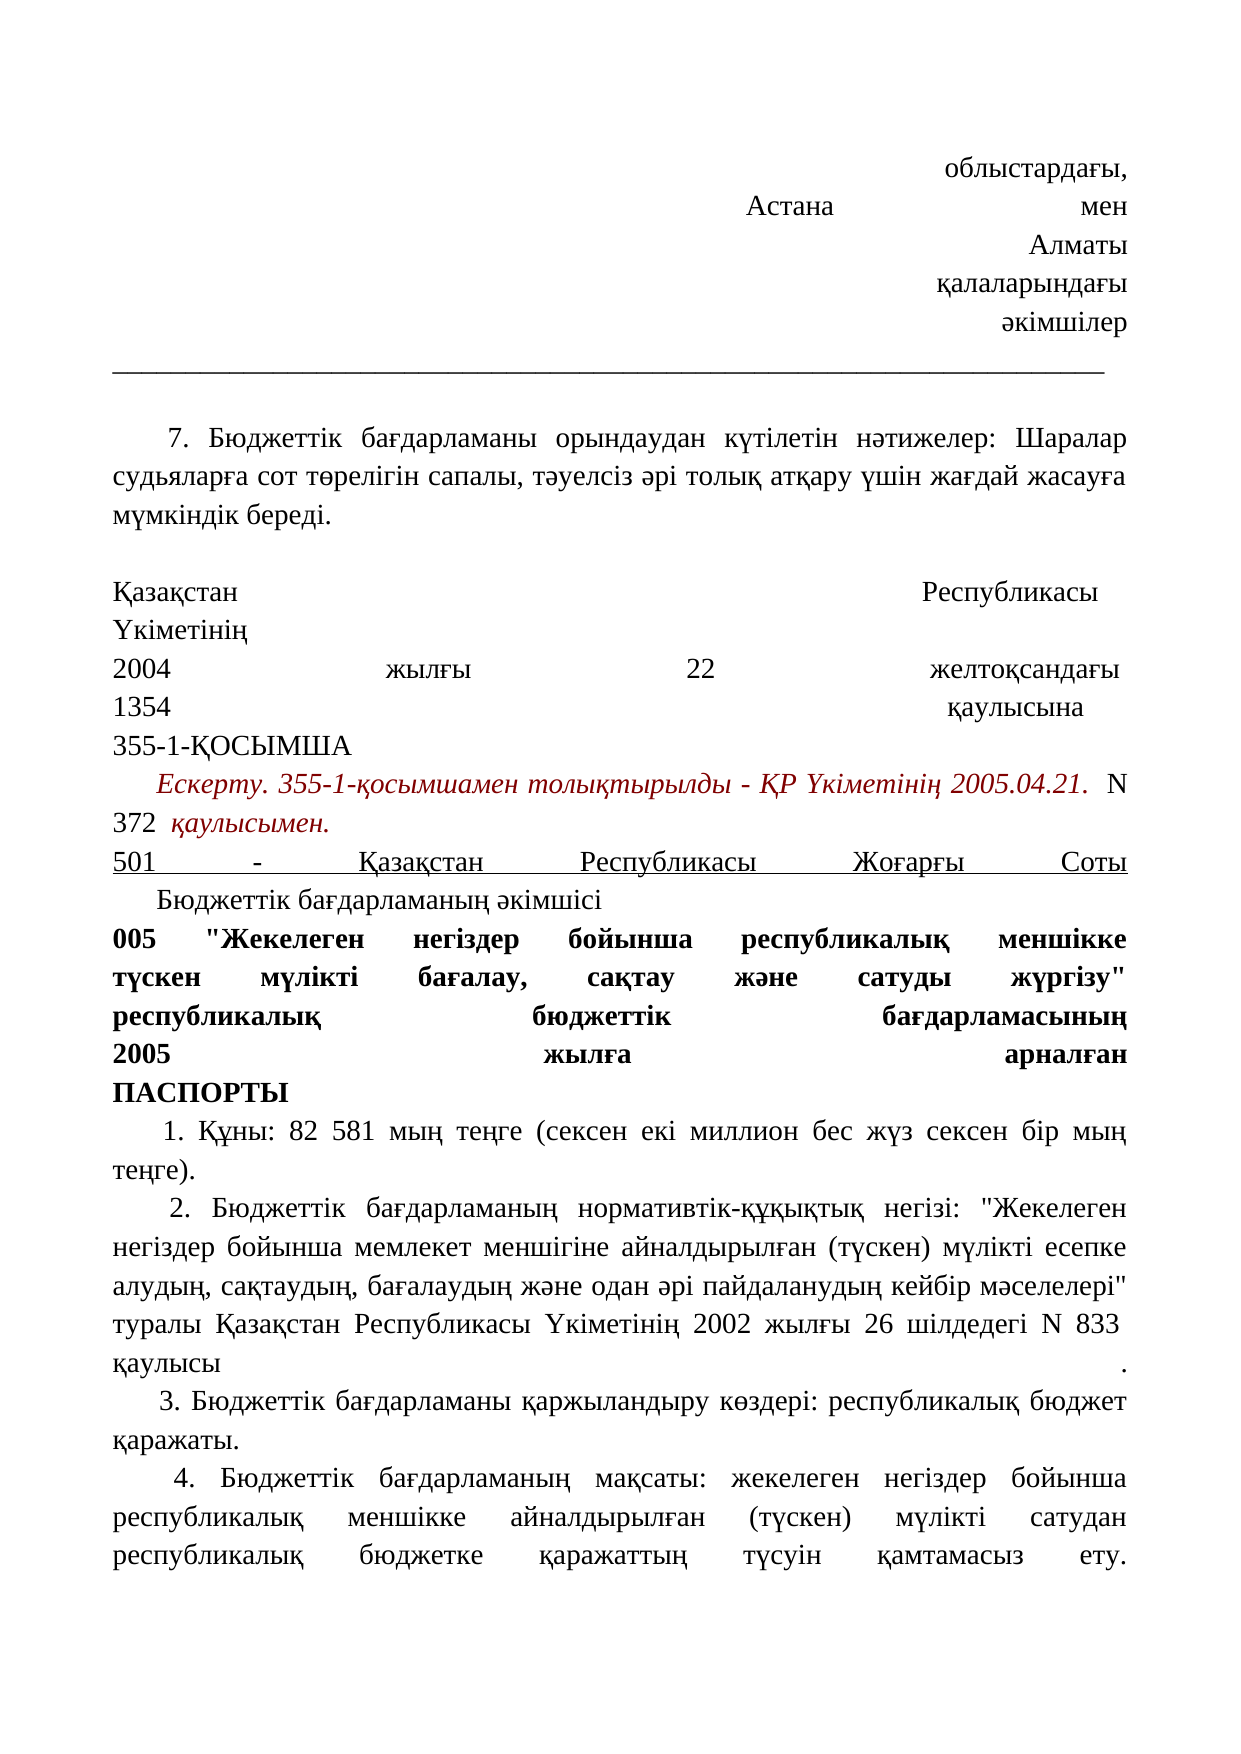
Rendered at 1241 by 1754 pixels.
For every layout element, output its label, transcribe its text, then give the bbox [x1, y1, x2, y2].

text 501 - Қазақстан Республикасы Жоғарғы Соты Бюджеттiк бағдарламаның әкiмшісi [112, 844, 1128, 873]
text Ескерту. 355-1-қосымшамен толықтырылды - ҚР Үкіметінің 2005.04.21. N 372 қаулысымен. [112, 767, 1128, 839]
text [112, 150, 1128, 530]
text Қазақстан Республикасы Үкiметiнiң 2004 жылғы 22 желтоқсандағы 1354 қаулысына 355-1-ҚОСЫМША [112, 574, 1128, 762]
text 501 - Қазақстан Республикасы Жоғарғы Соты Бюджеттiк бағдарламаның әкiмшісi [112, 874, 1128, 916]
text 005 "Жекелеген негiздер бойынша республикалық меншікке түскен мүлiктi бағалау, сақтау және сатуды жүргізу" республикалық бюджеттiк бағдарламасының 2005 жылға арналған ПАСПОРТЫ [112, 921, 1128, 1108]
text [112, 1113, 1128, 1571]
